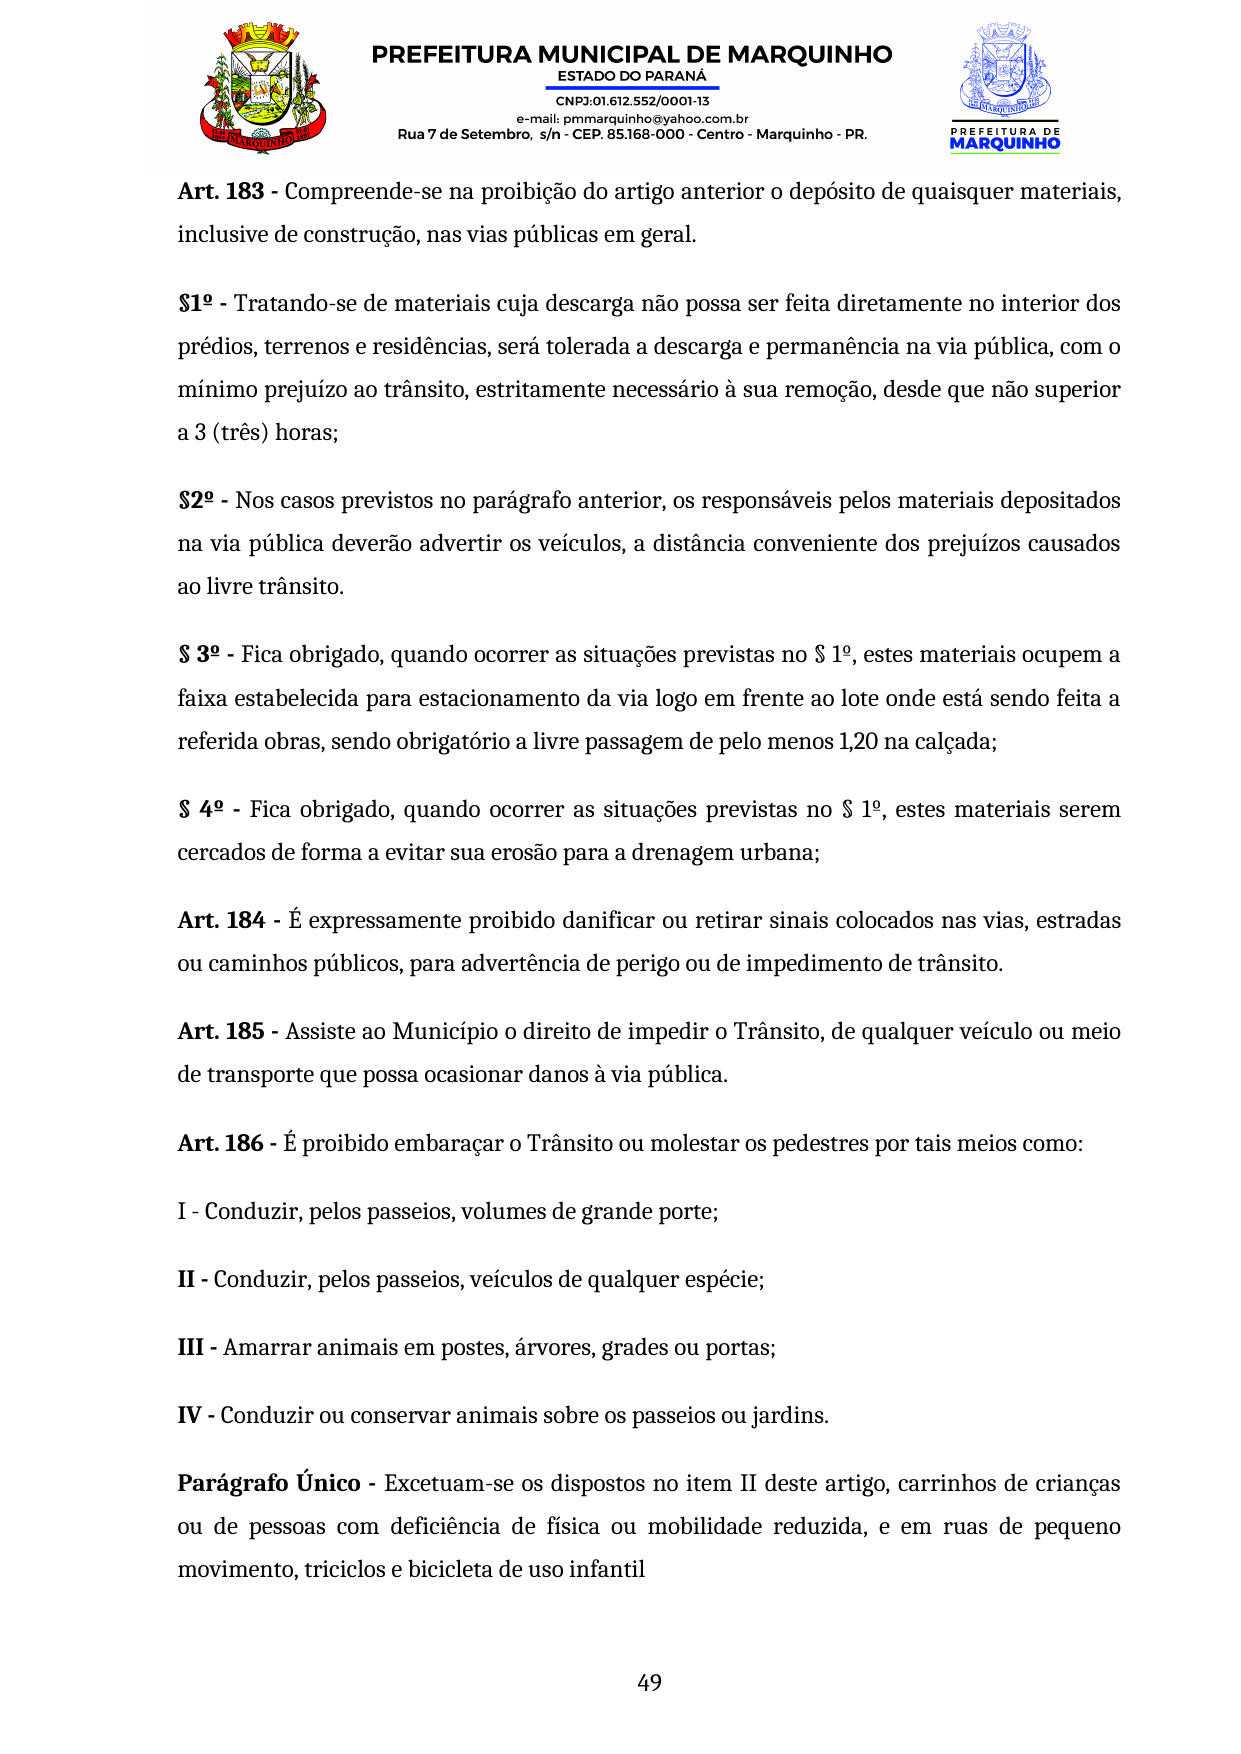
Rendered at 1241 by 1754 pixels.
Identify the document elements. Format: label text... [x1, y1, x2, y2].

text Art. 185 - Assiste ao Município o direito de impedir o Trânsito, de qualquer veículo ou meio de transporte que possa ocasionar danos à via pública. [177, 1017, 1122, 1089]
text §2º - Nos casos previstos no parágrafo anterior, os responsáveis pelos materiais depositados na via pública deverão advertir os veículos, a distância conveniente dos prejuízos causados ao livre trânsito. [177, 486, 1122, 601]
text I - Conduzir, pelos passeios, volumes de grande porte; [177, 1197, 1122, 1225]
text Art. 184 - É expressamente proibido danificar ou retirar sinais colocados nas vias, estradas ou caminhos públicos, para advertência de perigo ou de impedimento de trânsito. [177, 906, 1122, 978]
text III - Amarrar animais em postes, árvores, grades ou portas; [177, 1333, 1122, 1362]
text §1º - Tratando-se de materiais cuja descarga não possa ser feita diretamente no interior dos prédios, terrenos e residências, será tolerada a descarga e permanência na via pública, com o mínimo prejuízo ao trânsito, estritamente necessário à sua remoção, desde que não superior a 3 (três) horas; [177, 288, 1122, 447]
text Art. 186 - É proibido embaraçar o Trânsito ou molestar os pedestres por tais meios como: [177, 1128, 1122, 1157]
text § 4º - Fica obrigado, quando ocorrer as situações previstas no § 1º, estes materiais serem cercados de forma a evitar sua erosão para a drenagem urbana; [177, 795, 1122, 867]
text II - Conduzir, pelos passeios, veículos de qualquer espécie; [177, 1265, 1122, 1293]
text Art. 183 - Compreende-se na proibição do artigo anterior o depósito de quaisquer materiais, inclusive de construção, nas vias públicas em geral. [177, 177, 1122, 249]
text § 3º - Fica obrigado, quando ocorrer as situações previstas no § 1º, estes materiais ocupem a faixa estabelecida para estacionamento da via logo em frente ao lote onde está sendo feita a referida obras, sendo obrigatório a livre passagem de pelo menos 1,20 na calçada; [177, 640, 1122, 755]
text Parágrafo Único - Excetuam-se os dispostos no item II deste artigo, carrinhos de crianças ou de pessoas com deficiência de física ou mobilidade reduzida, e em ruas de pequeno movimento, triciclos e bicicleta de uso infantil [177, 1469, 1122, 1584]
text IV - Conduzir ou conservar animais sobre os passeios ou jardins. [177, 1401, 1122, 1430]
picture [141, 0, 1123, 176]
